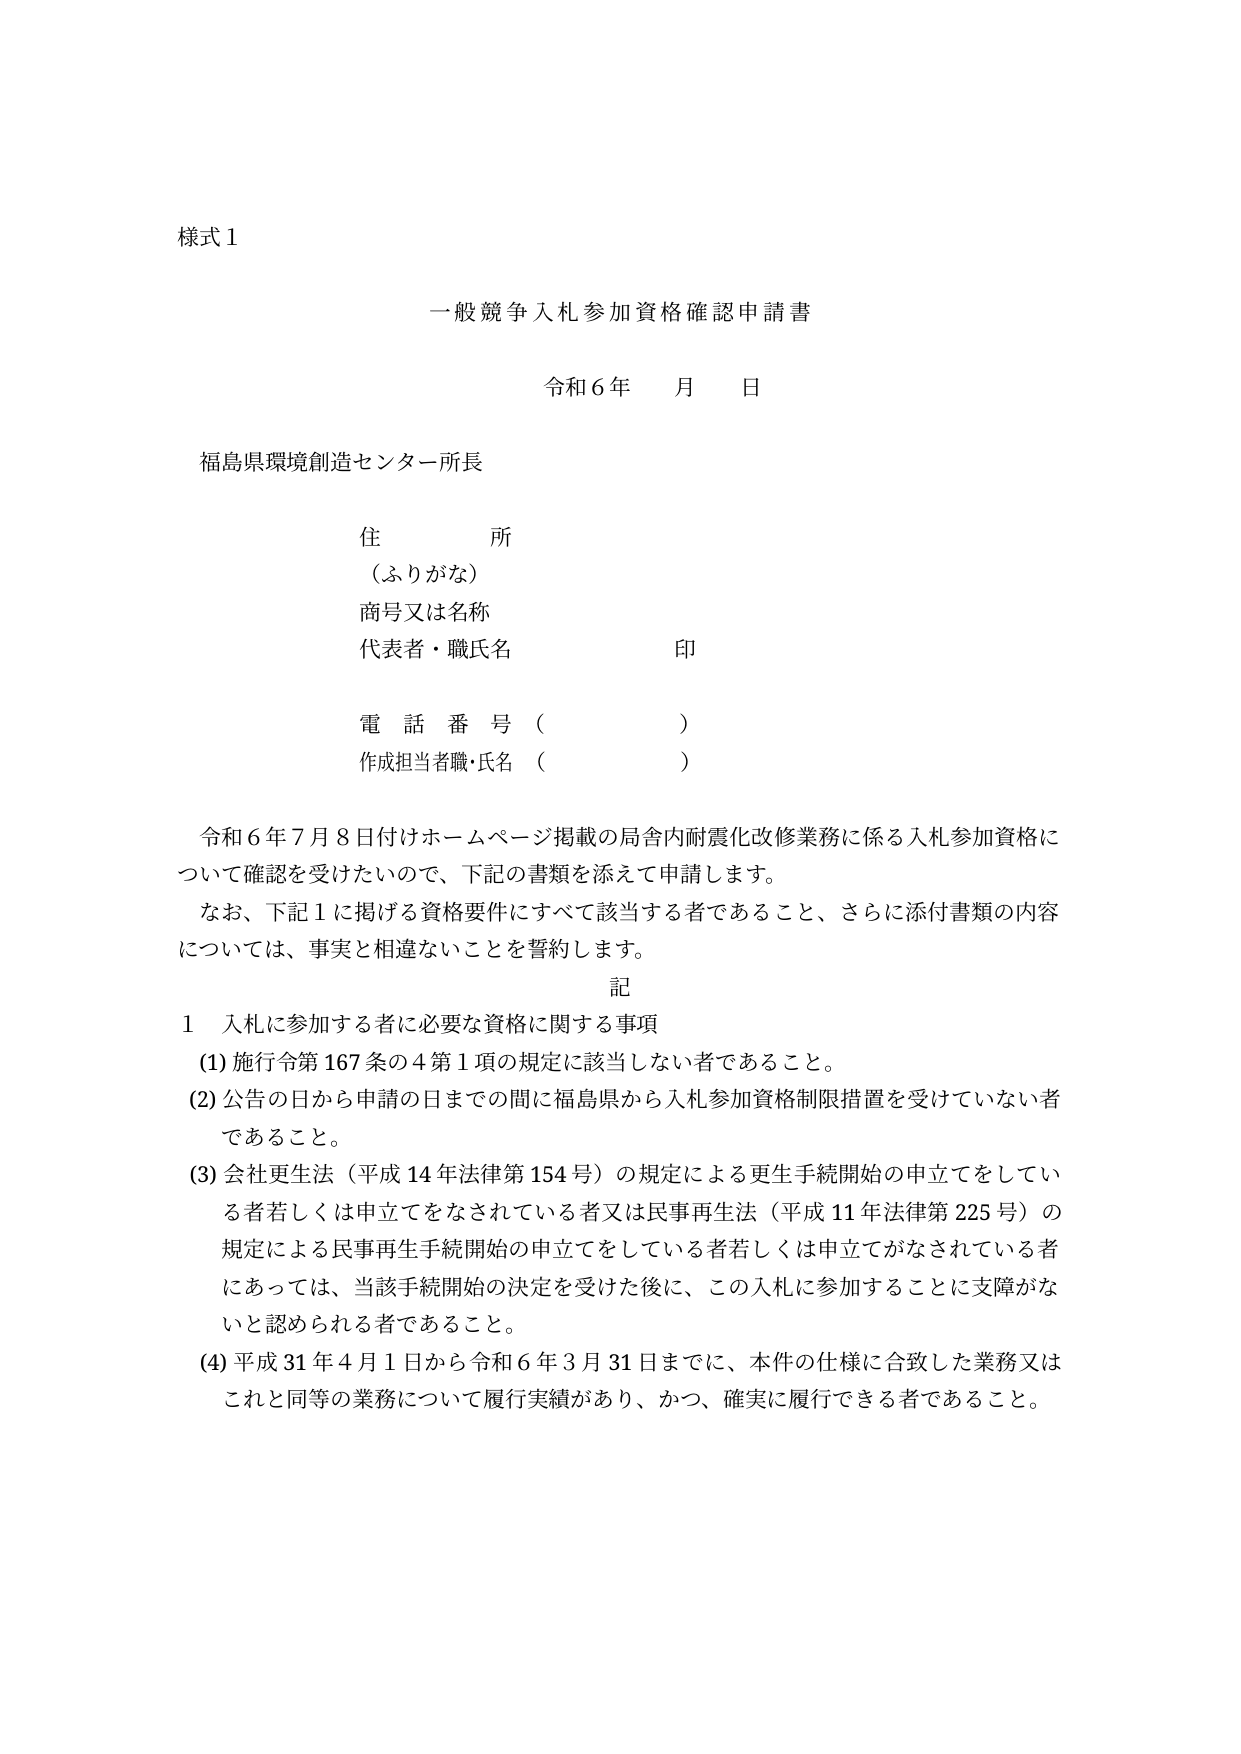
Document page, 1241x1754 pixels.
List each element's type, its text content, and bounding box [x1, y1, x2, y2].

text (1) 施行令第167条の４第１項の規定に該当しない者であること。 [177, 1042, 1063, 1079]
text 令和６年７月８日付けホームページ掲載の局舎内耐震化改修業務に係る入札参加資格について確認を受けたいので、下記の書類を添えて申請します。 [177, 817, 1063, 892]
text 令和６年 月 日 [177, 367, 1063, 404]
text (2) 公告の日から申請の日までの間に福島県から入札参加資格制限措置を受けていない者であること。 [177, 1079, 1063, 1154]
text なお、下記１に掲げる資格要件にすべて該当する者であること、さらに添付書類の内容については、事実と相違ないことを誓約します。 [177, 892, 1063, 967]
text (4) 平成31年４月１日から令和６年３月31日までに、本件の仕様に合致した業務又はこれと同等の業務について履行実績があり、かつ、確実に履行できる者であること。 [177, 1342, 1063, 1417]
text 住 所 [177, 517, 1063, 554]
text 代表者・職氏名 印 [177, 629, 1063, 667]
text (3) 会社更生法（平成14年法律第154号）の規定による更生手続開始の申立てをしている者若しくは申立てをなされている者又は民事再生法（平成11年法律第225号）の規定による民事再生手続開始の申立てをしている者若しくは申立てがなされている者にあっては、当該手続開始の決定を受けた後に、この入札に参加することに支障がないと認められる者であること。 [177, 1154, 1063, 1342]
text 作成担当者職･氏名 （ ） [177, 742, 1063, 779]
text （ふりがな） [177, 554, 1063, 592]
text 様式１ [177, 217, 1063, 254]
text 電 話 番 号 （ ） [177, 704, 1063, 742]
text １ 入札に参加する者に必要な資格に関する事項 [177, 1004, 1063, 1042]
text 記 [177, 967, 1063, 1004]
text 一般競争入札参加資格確認申請書 [177, 292, 1063, 329]
text 商号又は名称 [177, 592, 1063, 629]
text 福島県環境創造センター所長 [177, 442, 1063, 479]
